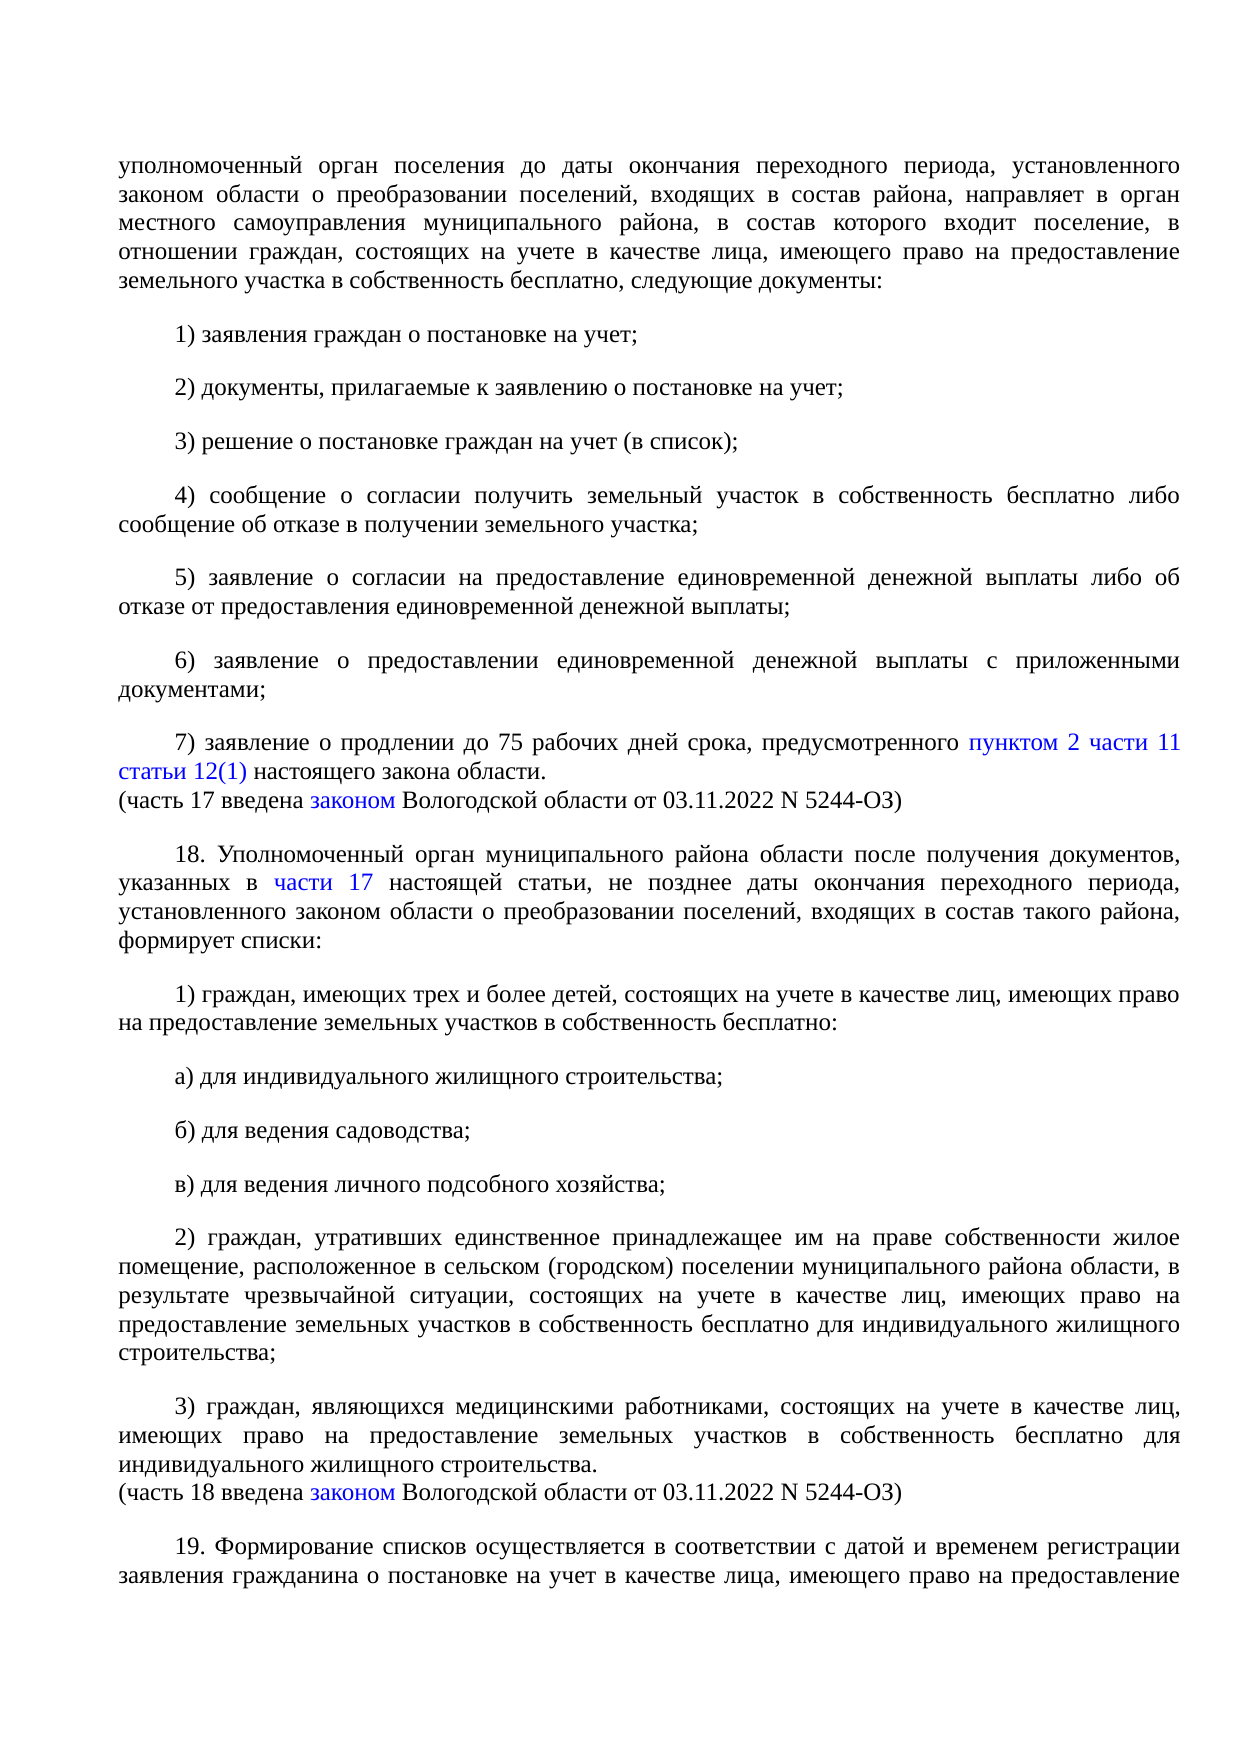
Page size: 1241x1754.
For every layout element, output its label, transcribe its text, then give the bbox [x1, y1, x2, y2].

text 2) документы, прилагаемые к заявлению о постановке на учет; [118, 372, 1181, 401]
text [118, 150, 1181, 294]
text а) для индивидуального жилищного строительства; [118, 1061, 1181, 1090]
text 18. Уполномоченный орган муниципального района области после получения документов, указанных в части 17 настоящей статьи, не позднее даты окончания переходного периода, установленного законом области о преобразовании поселений, входящих в состав такого района, формирует списки: [118, 839, 1181, 954]
text 7) заявление о продлении до 75 рабочих дней срока, предусмотренного пунктом 2 части 11 статьи 12(1) настоящего закона области. [118, 727, 1181, 785]
text (часть 17 введена законом Вологодской области от 03.11.2022 N 5244-ОЗ) [118, 785, 1181, 814]
text 1) граждан, имеющих трех и более детей, состоящих на учете в качестве лиц, имеющих право на предоставление земельных участков в собственность бесплатно: [118, 979, 1181, 1036]
text 3) граждан, являющихся медицинскими работниками, состоящих на учете в качестве лиц, имеющих право на предоставление земельных участков в собственность бесплатно для индивидуального жилищного строительства. [118, 1391, 1181, 1477]
text 4) сообщение о согласии получить земельный участок в собственность бесплатно либо сообщение об отказе в получении земельного участка; [118, 480, 1181, 537]
text 2) граждан, утративших единственное принадлежащее им на праве собственности жилое помещение, расположенное в сельском (городском) поселении муниципального района области, в результате чрезвычайной ситуации, состоящих на учете в качестве лиц, имеющих право на предоставление земельных участков в собственность бесплатно для индивидуального жилищного строительства; [118, 1222, 1181, 1366]
text б) для ведения садоводства; [118, 1115, 1181, 1144]
text 3) решение о постановке граждан на учет (в список); [118, 426, 1181, 455]
text в) для ведения личного подсобного хозяйства; [118, 1169, 1181, 1197]
text 1) заявления граждан о постановке на учет; [118, 319, 1181, 347]
text 6) заявление о предоставлении единовременной денежной выплаты с приложенными документами; [118, 645, 1181, 702]
text (часть 18 введена законом Вологодской области от 03.11.2022 N 5244-ОЗ) [118, 1477, 1181, 1506]
text 5) заявление о согласии на предоставление единовременной денежной выплаты либо об отказе от предоставления единовременной денежной выплаты; [118, 562, 1181, 620]
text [118, 1531, 1181, 1589]
